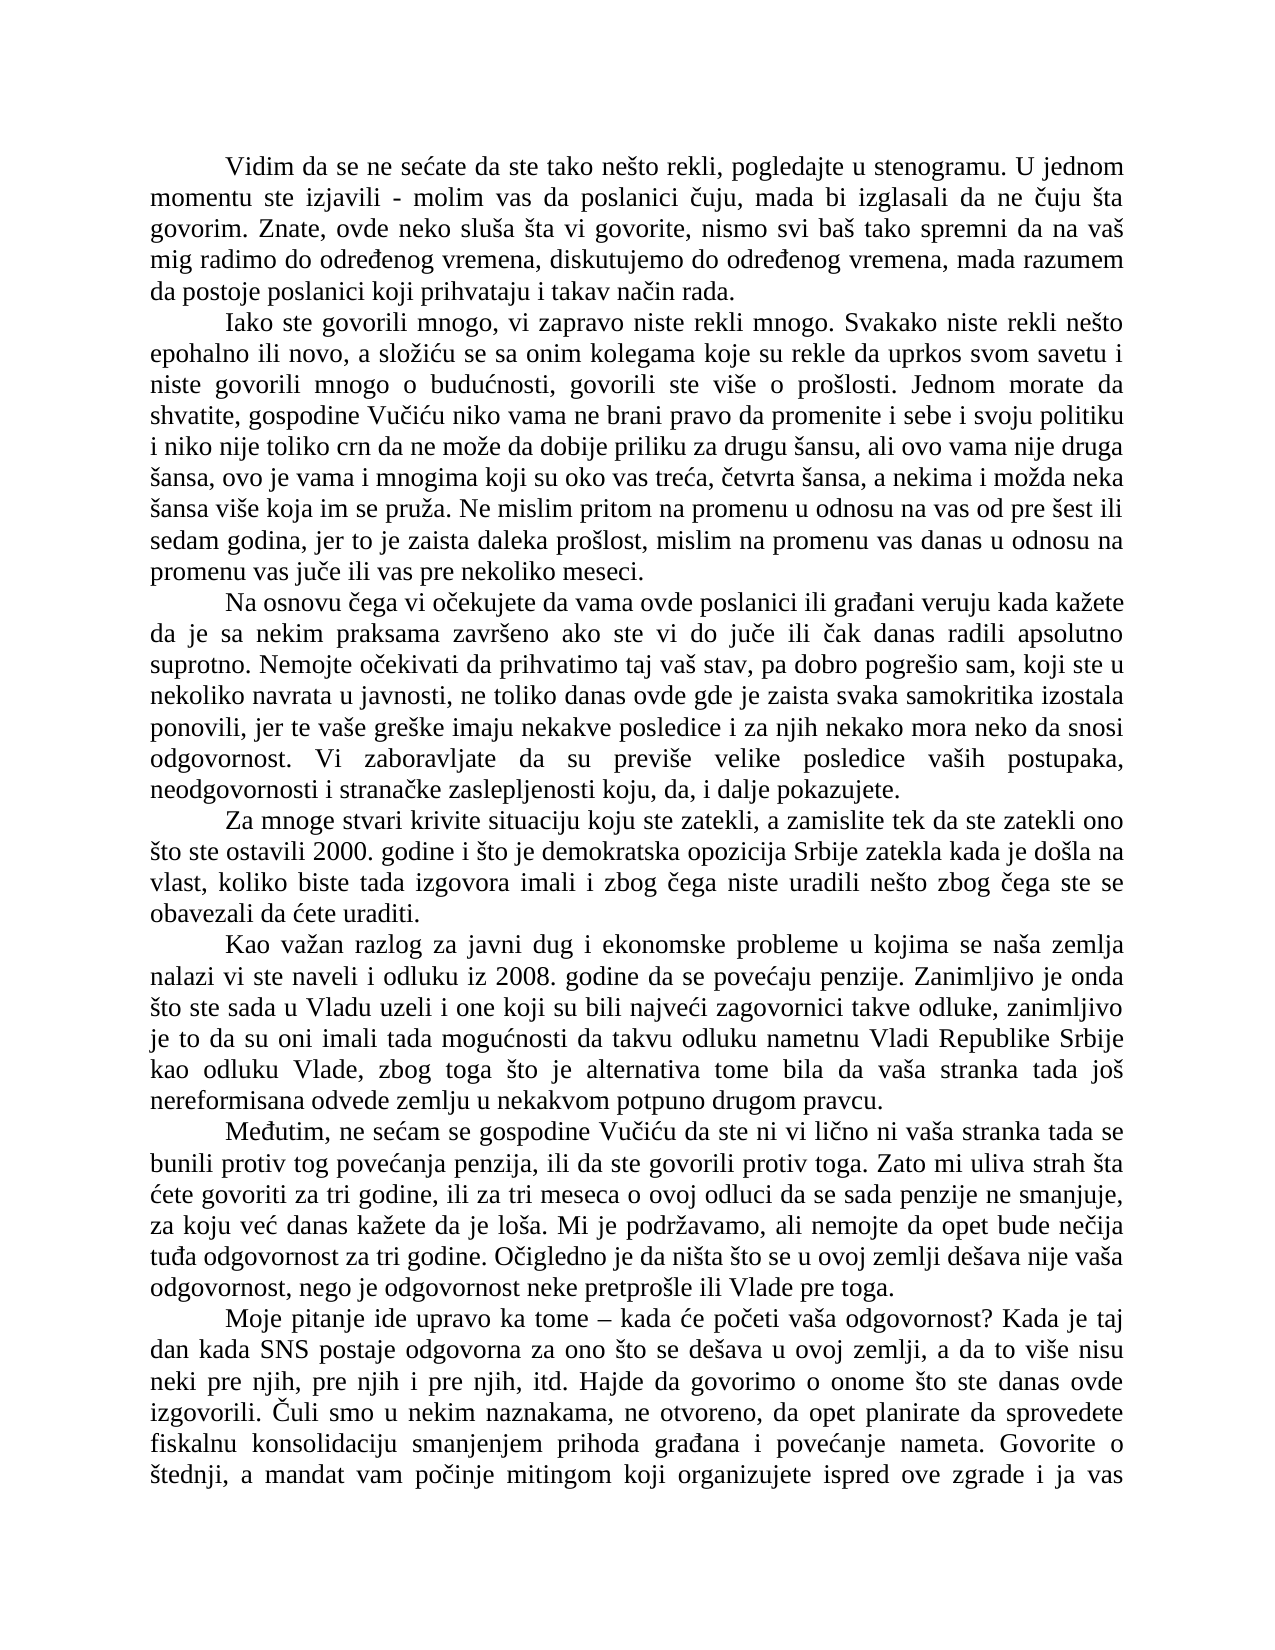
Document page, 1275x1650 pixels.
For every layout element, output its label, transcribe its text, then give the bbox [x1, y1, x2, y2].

text Međutim, ne sećam se gospodine Vučiću da ste ni vi lično ni vaša stranka tada se bunili protiv tog povećanja penzija, ili da ste govorili protiv toga. Zato mi uliva strah šta ćete govoriti za tri godine, ili za tri meseca o ovoj odluci da se sada penzije ne smanjuje, za koju već danas kažete da je loša. Mi je podržavamo, ali nemojte da opet bude nečija tuđa odgovornost za tri godine. Očigledno je da ništa što se u ovoj zemlji dešava nije vaša odgovornost, nego je odgovornost neke pretprošle ili Vlade pre toga. [150, 1116, 1125, 1302]
text Vidim da se ne sećate da ste tako nešto rekli, pogledajte u stenogramu. U jednom momentu ste izjavili - molim vas da poslanici čuju, mada bi izglasali da ne čuju šta govorim. Znate, ovde neko sluša šta vi govorite, nismo svi baš tako spremni da na vaš mig radimo do određenog vremena, diskutujemo do određenog vremena, mada razumem da postoje poslanici koji prihvataju i takav način rada. [150, 150, 1125, 306]
text Na osnovu čega vi očekujete da vama ovde poslanici ili građani veruju kada kažete da je sa nekim praksama završeno ako ste vi do juče ili čak danas radili apsolutno suprotno. Nemojte očekivati da prihvatimo taj vaš stav, pa dobro pogrešio sam, koji ste u nekoliko navrata u javnosti, ne toliko danas ovde gde je zaista svaka samokritika izostala ponovili, jer te vaše greške imaju nekakve posledice i za njih nekako mora neko da snosi odgovornost. Vi zaboravljate da su previše velike posledice vaših postupaka, neodgovornosti i stranačke zaslepljenosti koju, da, i dalje pokazujete. [150, 586, 1125, 804]
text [150, 1302, 1125, 1489]
text Za mnoge stvari krivite situaciju koju ste zatekli, a zamislite tek da ste zatekli ono što ste ostavili 2000. godine i što je demokratska opozicija Srbije zatekla kada je došla na vlast, koliko biste tada izgovora imali i zbog čega niste uradili nešto zbog čega ste se obavezali da ćete uraditi. [150, 804, 1125, 929]
text Kao važan razlog za javni dug i ekonomske probleme u kojima se naša zemlja nalazi vi ste naveli i odluku iz 2008. godine da se povećaju penzije. Zanimljivo je onda što ste sada u Vladu uzeli i one koji su bili najveći zagovornici takve odluke, zanimljivo je to da su oni imali tada mogućnosti da takvu odluku nametnu Vladi Republike Srbije kao odluku Vlade, zbog toga što je alternativa tome bila da vaša stranka tada još nereformisana odvede zemlju u nekakvom potpuno drugom pravcu. [150, 929, 1125, 1116]
text Iako ste govorili mnogo, vi zapravo niste rekli mnogo. Svakako niste rekli nešto epohalno ili novo, a složiću se sa onim kolegama koje su rekle da uprkos svom savetu i niste govorili mnogo o budućnosti, govorili ste više o prošlosti. Jednom morate da shvatite, gospodine Vučiću niko vama ne brani pravo da promenite i sebe i svoju politiku i niko nije toliko crn da ne može da dobije priliku za drugu šansu, ali ovo vama nije druga šansa, ovo je vama i mnogima koji su oko vas treća, četvrta šansa, a nekima i možda neka šansa više koja im se pruža. Ne mislim pritom na promenu u odnosu na vas od pre šest ili sedam godina, jer to je zaista daleka prošlost, mislim na promenu vas danas u odnosu na promenu vas juče ili vas pre nekoliko meseci. [150, 306, 1125, 586]
